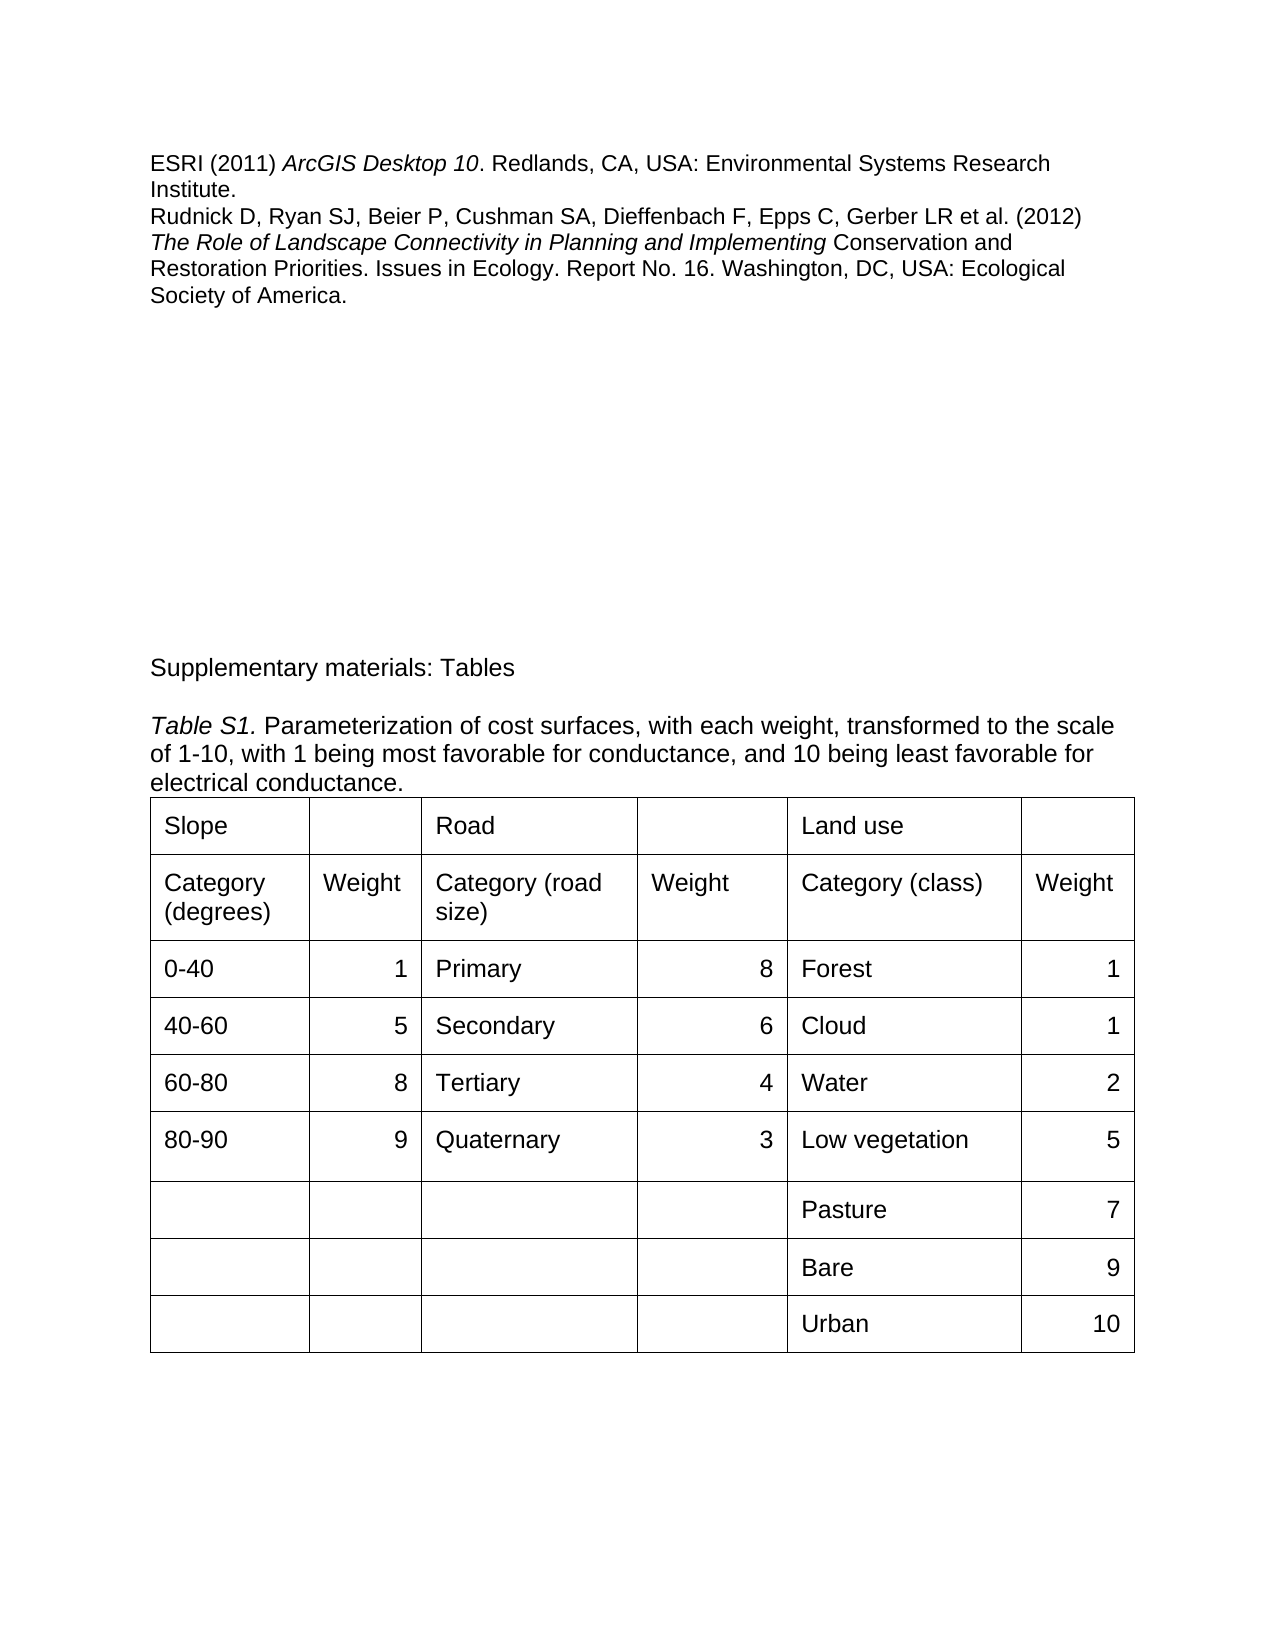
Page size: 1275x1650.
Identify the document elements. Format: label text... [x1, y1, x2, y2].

table_cell Category (class) [788, 855, 1021, 939]
text Table S1. Parameterization of cost surfaces, with each weight, transformed to the scale of 1-10, with 1 being most favorable for conductance, and 10 being least favorable for electrical conductance. [150, 711, 1125, 797]
table_cell Cloud [788, 998, 1021, 1053]
table_cell 8 [310, 1055, 421, 1111]
table_header [638, 798, 787, 854]
table_cell Forest [788, 941, 1021, 997]
table_header [1022, 798, 1134, 854]
table_header [310, 798, 421, 854]
table_cell Category (road size) [422, 855, 637, 939]
table_cell 60-80 [151, 1055, 309, 1111]
table_cell 5 [310, 998, 421, 1053]
table_cell Weight [638, 855, 787, 939]
table_cell 0-40 [151, 941, 309, 997]
table_header Slope [151, 798, 309, 854]
table_cell Tertiary [422, 1055, 637, 1111]
text Supplementary materials: Tables [150, 653, 1125, 682]
text Rudnick D, Ryan SJ, Beier P, Cushman SA, Dieffenbach F, Epps C, Gerber LR et al. (2012) The Role of Landscape Connectivity in Planning and Implementing Conservation and Restoration Priorities. Issues in Ecology. Report No. 16. Washington, DC, USA: Ecological Society of America. [150, 203, 1125, 308]
table_cell 9 [1022, 1239, 1134, 1295]
table_cell Weight [1022, 855, 1134, 939]
table_cell 1 [310, 941, 421, 997]
table_cell 1 [1022, 941, 1134, 997]
table_cell [310, 1239, 421, 1295]
table_cell Low vegetation [788, 1112, 1021, 1181]
table_cell 5 [1022, 1112, 1134, 1181]
table_header Road [422, 798, 637, 854]
table_cell Pasture [788, 1182, 1021, 1238]
table_cell [638, 1296, 787, 1352]
table_cell 9 [310, 1112, 421, 1181]
table_cell [638, 1182, 787, 1238]
table_cell [422, 1296, 637, 1352]
table_cell Bare [788, 1239, 1021, 1295]
table_cell [310, 1296, 421, 1352]
table_cell 4 [638, 1055, 787, 1111]
table_cell Weight [310, 855, 421, 939]
table_cell [422, 1239, 637, 1295]
table_cell Urban [788, 1296, 1021, 1352]
table_cell [422, 1182, 637, 1238]
table_cell 40-60 [151, 998, 309, 1053]
table_cell Secondary [422, 998, 637, 1053]
table_cell Quaternary [422, 1112, 637, 1181]
table_cell 7 [1022, 1182, 1134, 1238]
table_cell 10 [1022, 1296, 1134, 1352]
table_cell Primary [422, 941, 637, 997]
table_cell [151, 1182, 309, 1238]
table_cell [310, 1182, 421, 1238]
table_cell [638, 1239, 787, 1295]
table_cell [151, 1239, 309, 1295]
table_cell 1 [1022, 998, 1134, 1053]
table_cell 3 [638, 1112, 787, 1181]
table_cell Water [788, 1055, 1021, 1111]
table_cell 6 [638, 998, 787, 1053]
table_cell 80-90 [151, 1112, 309, 1181]
table_cell [151, 1296, 309, 1352]
table_cell 8 [638, 941, 787, 997]
table_cell 2 [1022, 1055, 1134, 1111]
text ESRI (2011) ArcGIS Desktop 10. Redlands, CA, USA: Environmental Systems Research Institute. [150, 150, 1125, 203]
table_header Land use [788, 798, 1021, 854]
table_cell Category (degrees) [151, 855, 309, 939]
